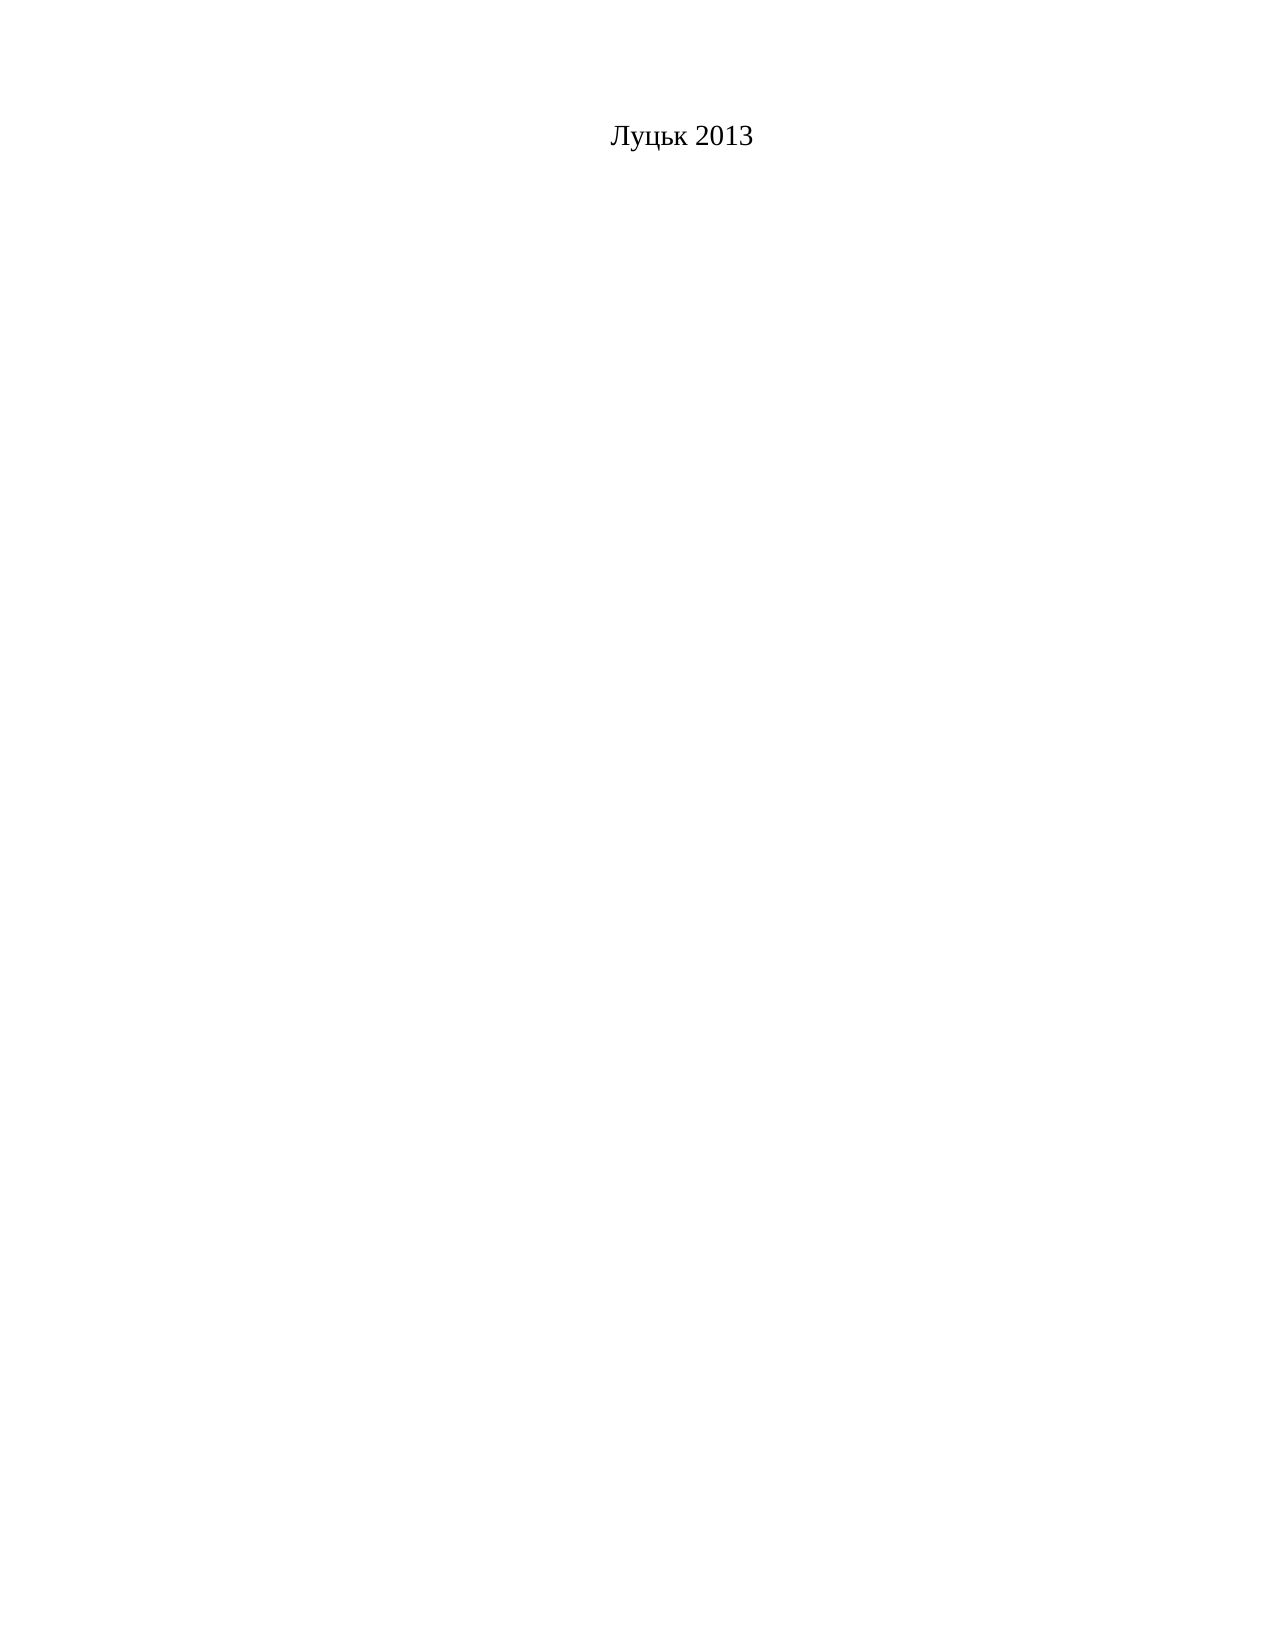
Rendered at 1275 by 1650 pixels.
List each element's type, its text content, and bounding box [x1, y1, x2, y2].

text Луцьк 2013 [177, 118, 1186, 152]
